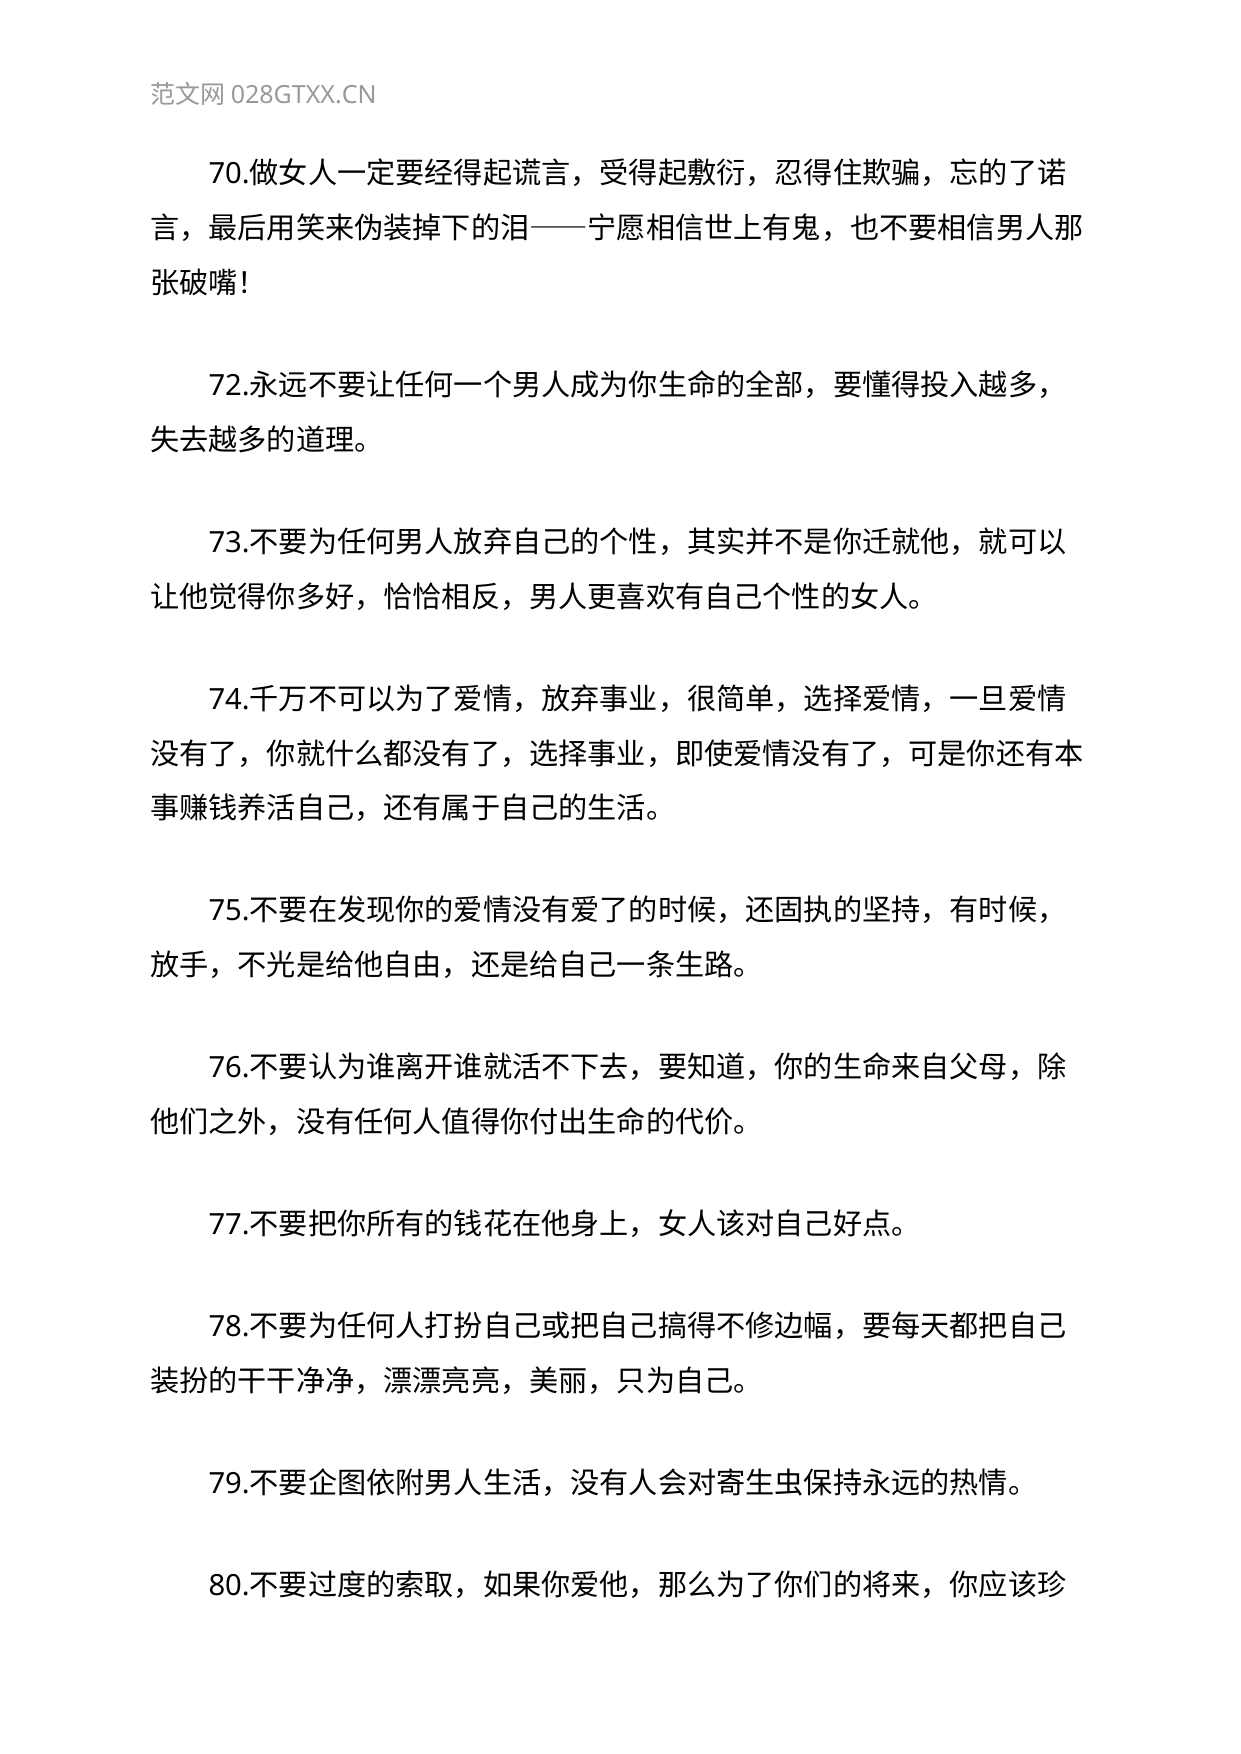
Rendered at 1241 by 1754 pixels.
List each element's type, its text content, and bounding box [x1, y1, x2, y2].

text 74.千万不可以为了爱情，放弃事业，很简单，选择爱情，一旦爱情没有了，你就什么都没有了，选择事业，即使爱情没有了，可是你还有本事赚钱养活自己，还有属于自己的生活。 [150, 675, 1090, 827]
text 75.不要在发现你的爱情没有爱了的时候，还固执的坚持，有时候，放手，不光是给他自由，还是给自己一条生路。 [150, 887, 1090, 984]
text 72.永远不要让任何一个男人成为你生命的全部，要懂得投入越多，失去越多的道理。 [150, 362, 1090, 459]
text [150, 1561, 1090, 1603]
text 78.不要为任何人打扮自己或把自己搞得不修边幅，要每天都把自己装扮的干干净净，漂漂亮亮，美丽，只为自己。 [150, 1302, 1090, 1400]
text 77.不要把你所有的钱花在他身上，女人该对自己好点。 [150, 1200, 1090, 1243]
text 73.不要为任何男人放弃自己的个性，其实并不是你迁就他，就可以让他觉得你多好，恰恰相反，男人更喜欢有自己个性的女人。 [150, 518, 1090, 616]
text 79.不要企图依附男人生活，没有人会对寄生虫保持永远的热情。 [150, 1459, 1090, 1502]
text 76.不要认为谁离开谁就活不下去，要知道，你的生命来自父母，除他们之外，没有任何人值得你付出生命的代价。 [150, 1044, 1090, 1141]
text 70.做女人一定要经得起谎言，受得起敷衍，忍得住欺骗，忘的了诺言，最后用笑来伪装掉下的泪——宁愿相信世上有鬼，也不要相信男人那张破嘴！ [150, 150, 1090, 302]
